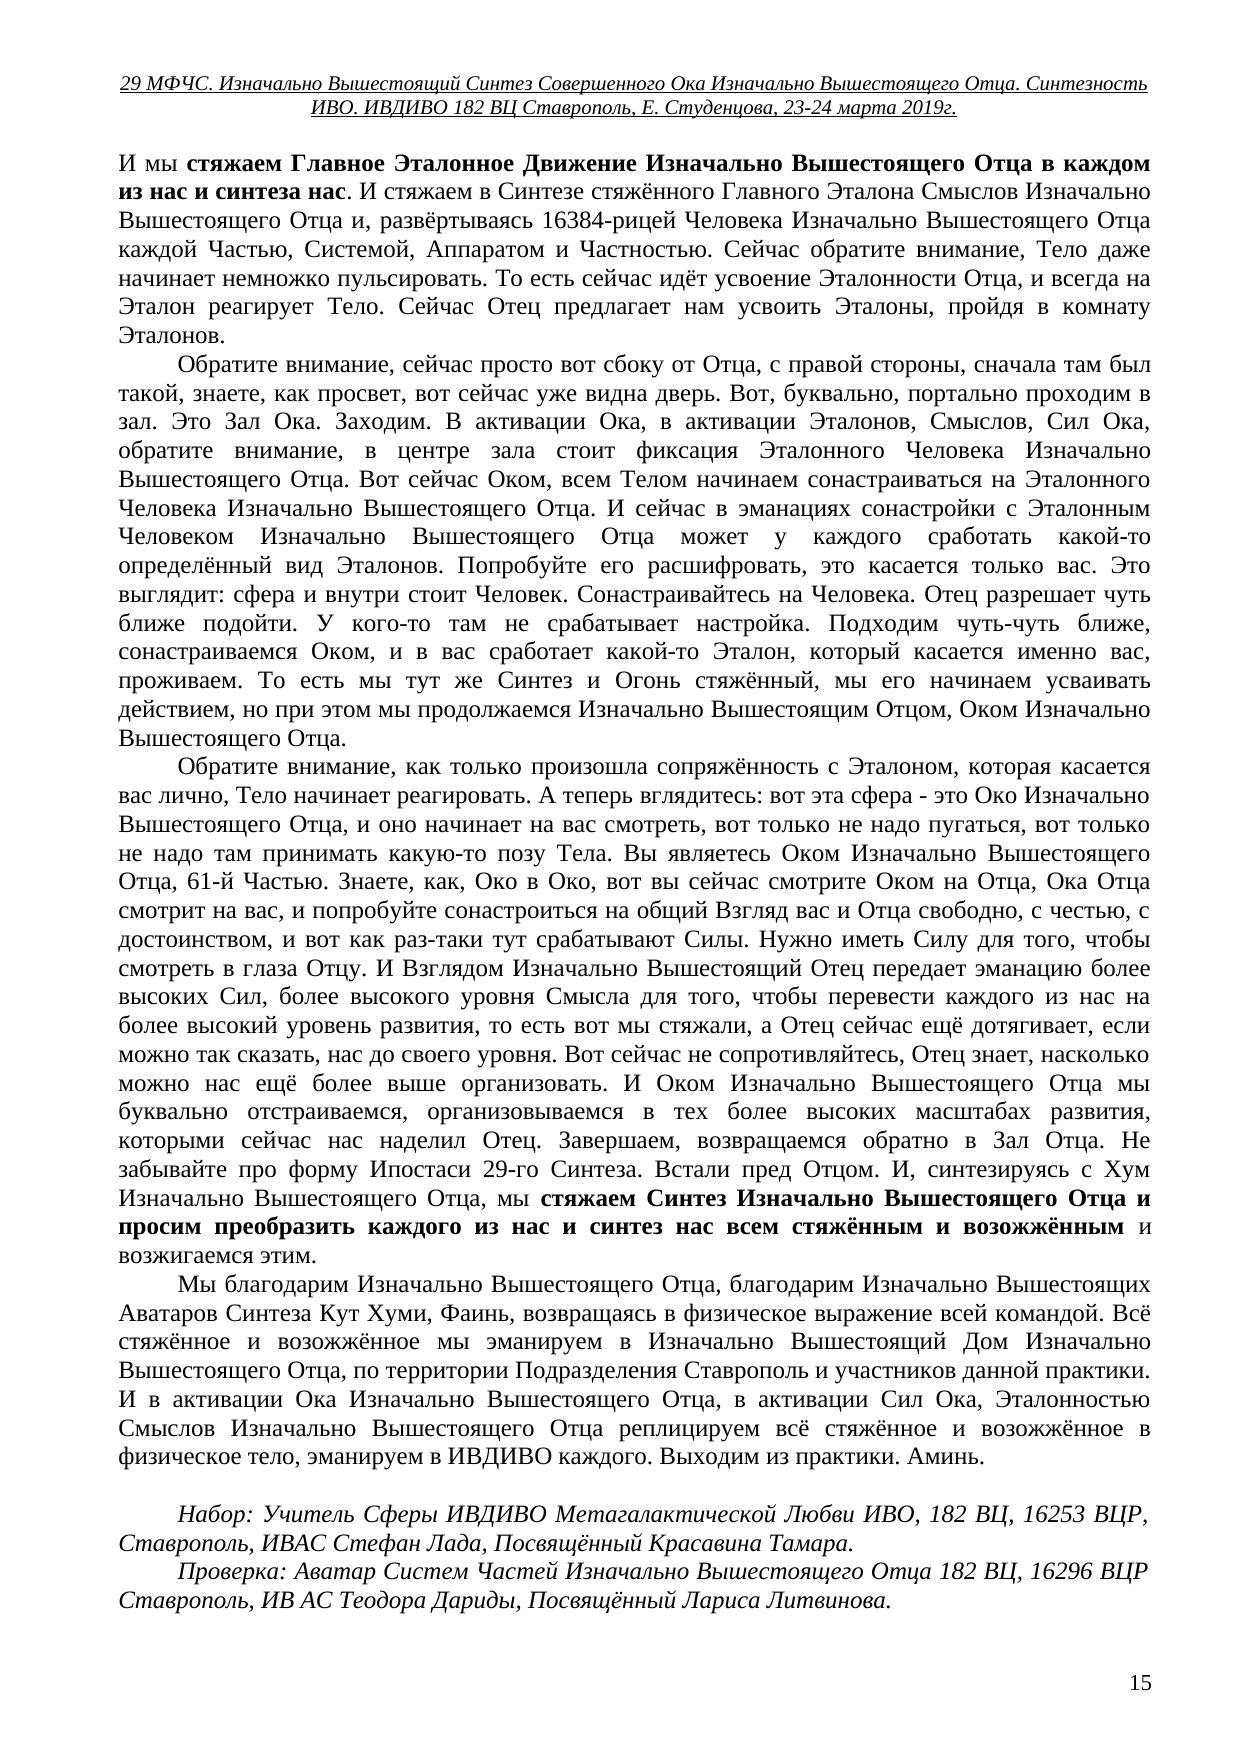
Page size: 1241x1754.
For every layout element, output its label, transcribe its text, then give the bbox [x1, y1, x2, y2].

text Обратите внимание, как только произошла сопряжённость с Эталоном, которая касается вас лично, Тело начинает реагировать. А теперь вглядитесь: вот эта сфера - это Око Изначально Вышестоящего Отца, и оно начинает на вас смотреть, вот только не надо пугаться, вот только не надо там принимать какую-то позу Тела. Вы являетесь Оком Изначально Вышестоящего Отца, 61-й Частью. Знаете, как, Око в Око, вот вы сейчас смотрите Оком на Отца, Ока Отца смотрит на вас, и попробуйте сонастроиться на общий Взгляд вас и Отца свободно, с честью, с достоинством, и вот как раз-таки тут срабатывают Силы. Нужно иметь Силу для того, чтобы смотреть в глаза Отцу. И Взглядом Изначально Вышестоящий Отец передает эманацию более высоких Сил, более высокого уровня Смысла для того, чтобы перевести каждого из нас на более высокий уровень развития, то есть вот мы стяжали, а Отец сейчас ещё дотягивает, если можно так сказать, нас до своего уровня. Вот сейчас не сопротивляйтесь, Отец знает, насколько можно нас ещё более выше организовать. И Оком Изначально Вышестоящего Отца мы буквально отстраиваемся, организовываемся в тех более высоких масштабах развития, которыми сейчас нас наделил Отец. Завершаем, возвращаемся обратно в Зал Отца. Не забывайте про форму Ипостаси 29-го Синтеза. Встали пред Отцом. И, синтезируясь с Хум Изначально Вышестоящего Отца, мы стяжаем Синтез Изначально Вышестоящего Отца и просим преобразить каждого из нас и синтез нас всем стяжённым и возожжённым и возжигаемся этим. [118, 751, 1152, 1269]
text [118, 148, 1152, 349]
text Обратите внимание, сейчас просто вот сбоку от Отца, с правой стороны, сначала там был такой, знаете, как просвет, вот сейчас уже видна дверь. Вот, буквально, портально проходим в зал. Это Зал Ока. Заходим. В активации Ока, в активации Эталонов, Смыслов, Сил Ока, обратите внимание, в центре зала стоит фиксация Эталонного Человека Изначально Вышестоящего Отца. Вот сейчас Оком, всем Телом начинаем сонастраиваться на Эталонного Человека Изначально Вышестоящего Отца. И сейчас в эманациях сонастройки с Эталонным Человеком Изначально Вышестоящего Отца может у каждого сработать какой-то определённый вид Эталонов. Попробуйте его расшифровать, это касается только вас. Это выглядит: сфера и внутри стоит Человек. Сонастраивайтесь на Человека. Отец разрешает чуть ближе подойти. У кого-то там не срабатывает настройка. Подходим чуть-чуть ближе, сонастраиваемся Оком, и в вас сработает какой-то Эталон, который касается именно вас, проживаем. То есть мы тут же Синтез и Огонь стяжённый, мы его начинаем усваивать действием, но при этом мы продолжаемся Изначально Вышестоящим Отцом, Оком Изначально Вышестоящего Отца. [118, 349, 1152, 751]
text Набор: Учитель Сферы ИВДИВО Метагалактической Любви ИВО, 182 ВЦ, 16253 ВЦР, Ставрополь, ИВАС Стефан Лада, Посвящённый Красавина Тамара. [118, 1499, 1152, 1556]
text Проверка: Аватар Систем Частей Изначально Вышестоящего Отца 182 ВЦ, 16296 ВЦР Ставрополь, ИВ АС Теодора Дариды, Посвящённый Лариса Литвинова. [118, 1556, 1152, 1614]
text Мы благодарим Изначально Вышестоящего Отца, благодарим Изначально Вышестоящих Аватаров Синтеза Кут Хуми, Фаинь, возвращаясь в физическое выражение всей командой. Всё стяжённое и возожжённое мы эманируем в Изначально Вышестоящий Дом Изначально Вышестоящего Отца, по территории Подразделения Ставрополь и участников данной практики. И в активации Ока Изначально Вышестоящего Отца, в активации Сил Ока, Эталонностью Смыслов Изначально Вышестоящего Отца реплицируем всё стяжённое и возожжённое в физическое тело, эманируем в ИВДИВО каждого. Выходим из практики. Аминь. [118, 1269, 1152, 1470]
